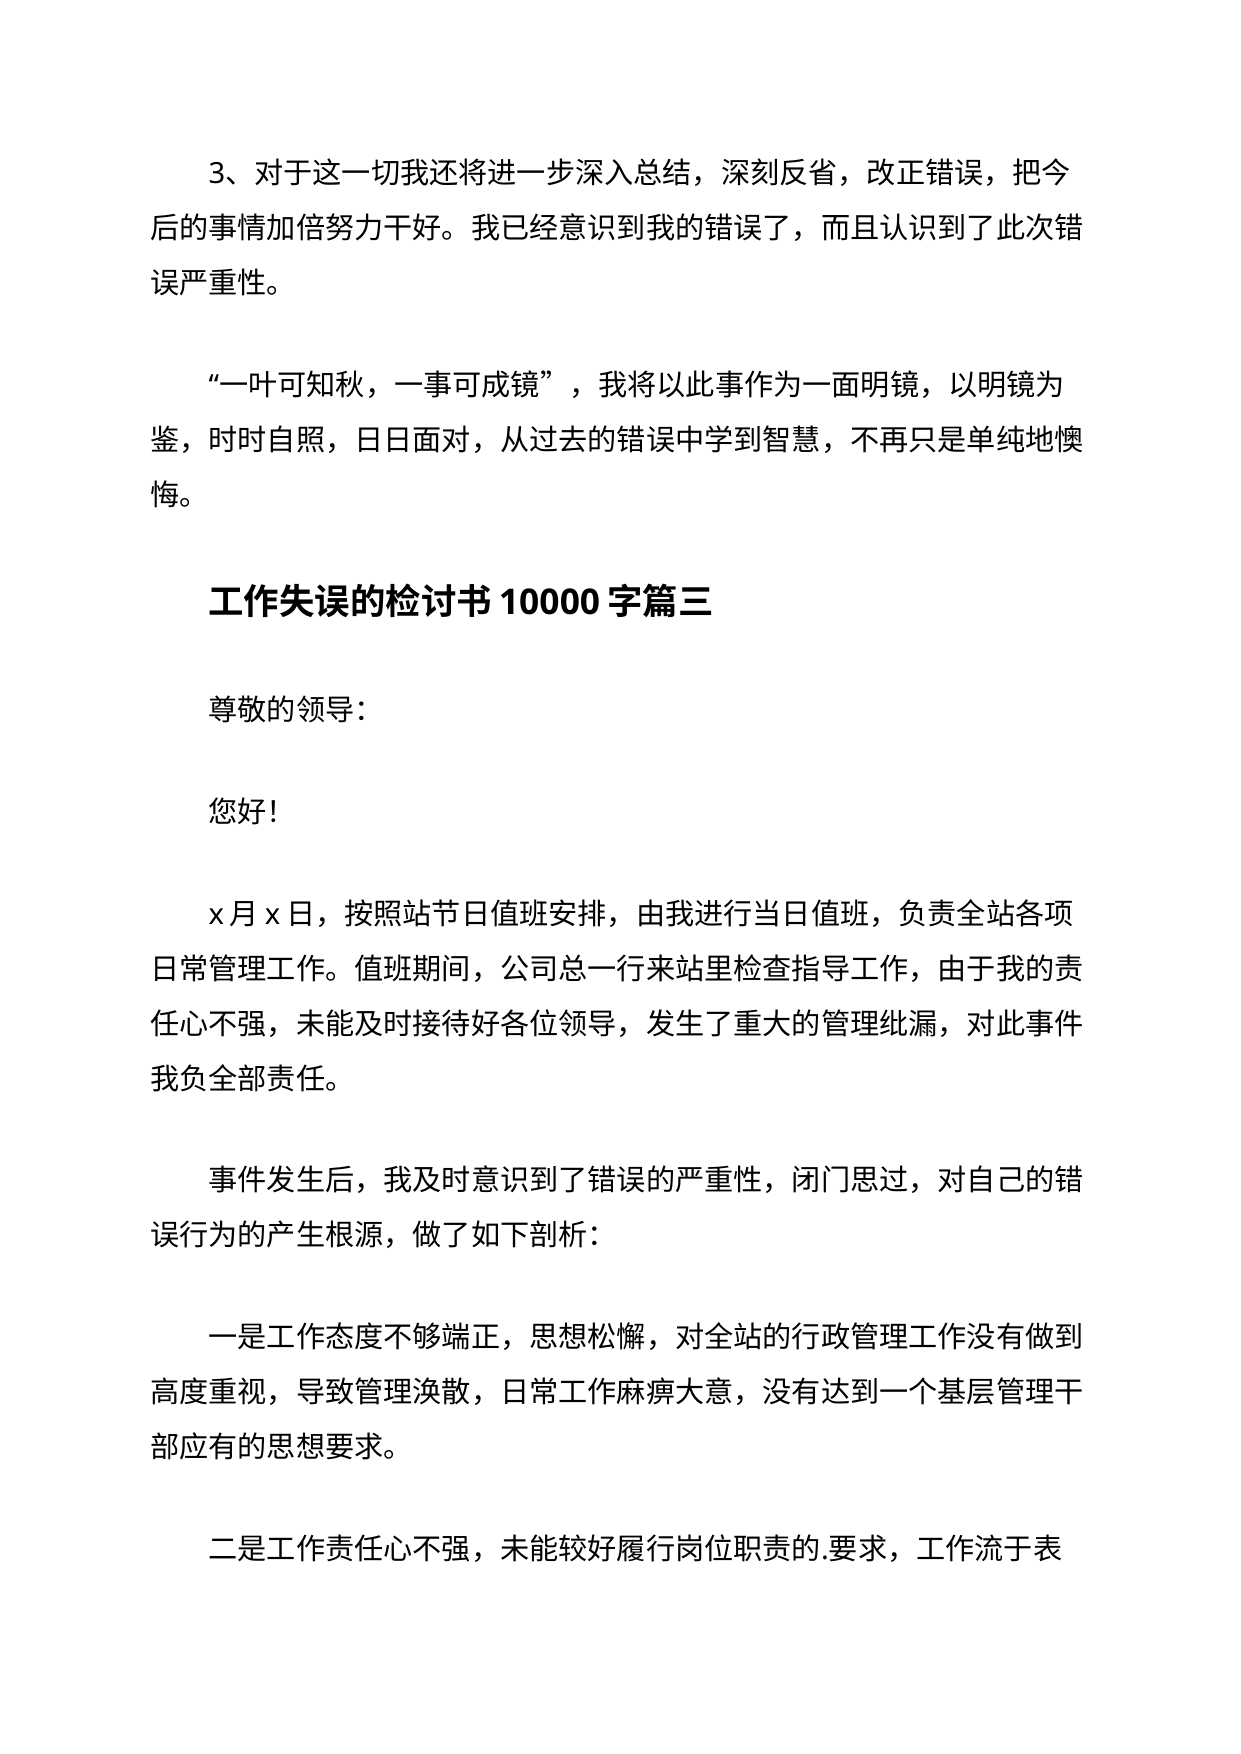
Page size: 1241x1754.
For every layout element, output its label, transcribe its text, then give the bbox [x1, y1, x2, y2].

text 工作失误的检讨书10000字篇三 [150, 573, 1090, 625]
text 您好！ [150, 789, 1090, 831]
text 3、对于这一切我还将进一步深入总结，深刻反省，改正错误，把今后的事情加倍努力干好。我已经意识到我的错误了，而且认识到了此次错误严重性。 [150, 150, 1090, 302]
text 事件发生后，我及时意识到了错误的严重性，闭门思过，对自己的错误行为的产生根源，做了如下剖析： [150, 1157, 1090, 1254]
text “一叶可知秋，一事可成镜”，我将以此事作为一面明镜，以明镜为鉴，时时自照，日日面对，从过去的错误中学到智慧，不再只是单纯地懊悔。 [150, 362, 1090, 514]
text 一是工作态度不够端正，思想松懈，对全站的行政管理工作没有做到高度重视，导致管理涣散，日常工作麻痹大意，没有达到一个基层管理干部应有的思想要求。 [150, 1314, 1090, 1466]
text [150, 1525, 1090, 1568]
text x月x日，按照站节日值班安排，由我进行当日值班，负责全站各项日常管理工作。值班期间，公司总一行来站里检查指导工作，由于我的责任心不强，未能及时接待好各位领导，发生了重大的管理纰漏，对此事件我负全部责任。 [150, 890, 1090, 1097]
text 尊敬的领导： [150, 687, 1090, 729]
